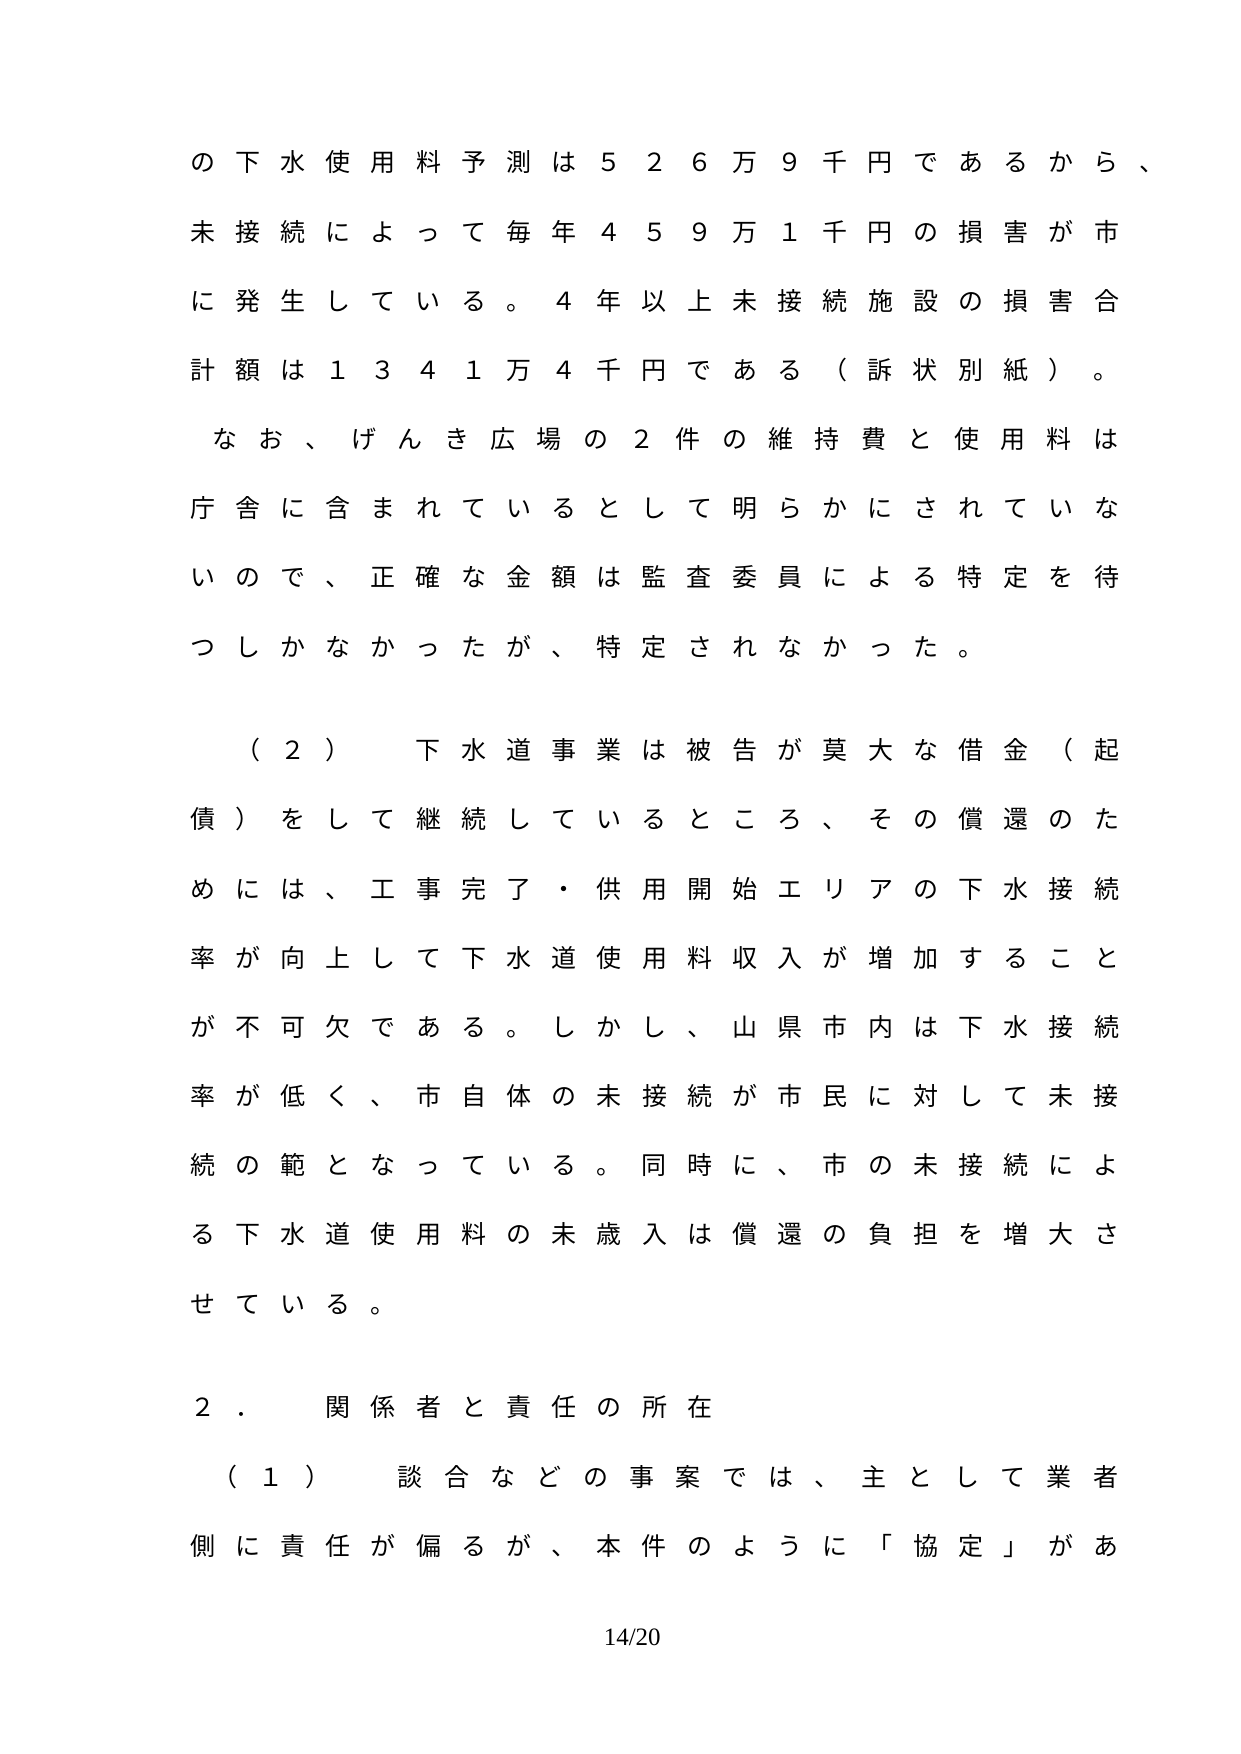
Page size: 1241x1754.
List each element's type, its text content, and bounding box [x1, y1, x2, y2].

text ２． 関係者と責任の所在 [190, 1371, 1139, 1441]
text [190, 126, 1139, 403]
text （２） 下水道事業は被告が莫大な借金（起債）をして継続しているところ、その償還のためには、工事完了・供用開始エリアの下水接続率が向上して下水道使用料収入が増加することが不可欠である。しかし、山県市内は下水接続率が低く、市自体の未接続が市民に対して未接続の範となっている。同時に、市の未接続による下水道使用料の未歳入は償還の負担を増大させている。 [190, 714, 1139, 1337]
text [190, 1441, 1139, 1579]
text なお、げんき広場の２件の維持費と使用料は庁舎に含まれているとして明らかにされていないので、正確な金額は監査委員による特定を待つしかなかったが、特定されなかった。 [190, 403, 1139, 680]
